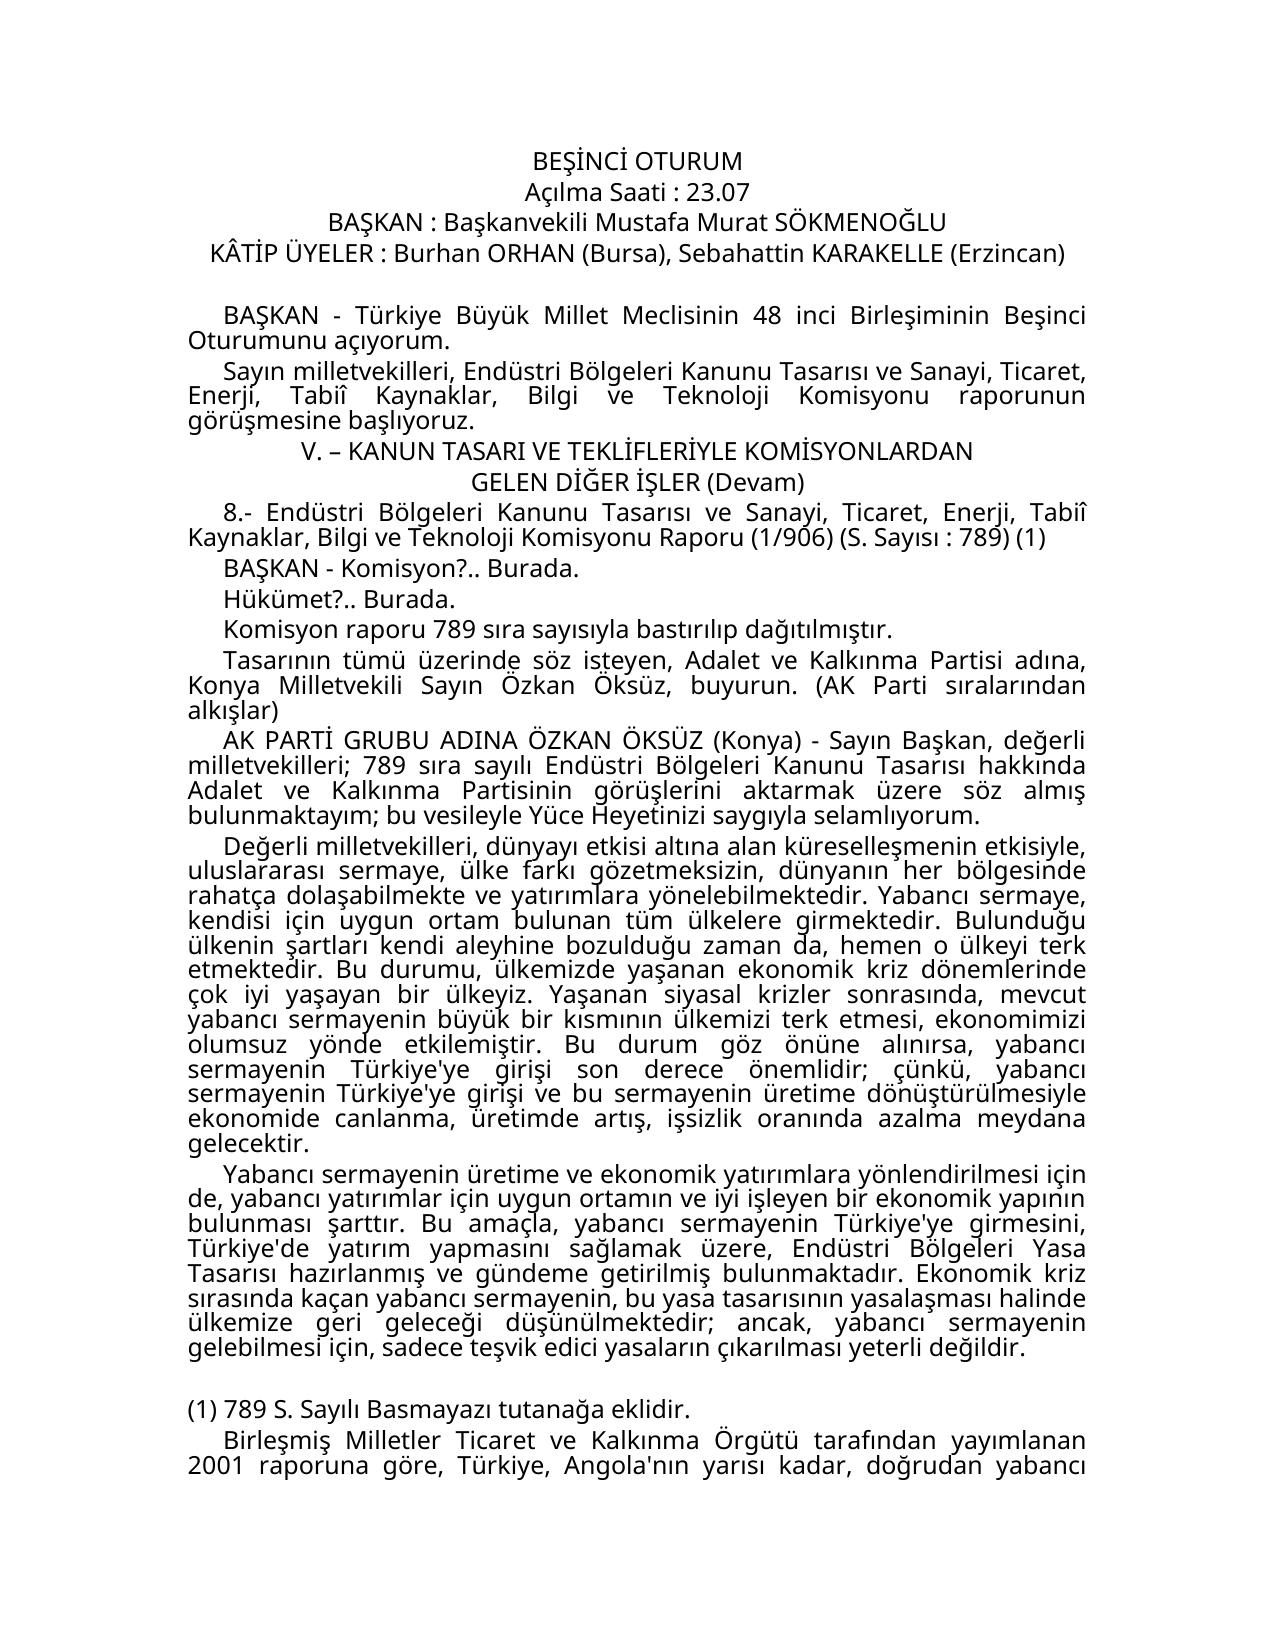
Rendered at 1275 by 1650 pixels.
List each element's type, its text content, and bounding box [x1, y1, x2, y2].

text BAŞKAN - Komisyon?.. Burada. [187, 557, 1087, 582]
text Açılma Saati : 23.07 [187, 181, 1087, 206]
text Komisyon raporu 789 sıra sayısıyla bastırılıp dağıtılmıştır. [187, 619, 1087, 644]
text BAŞKAN : Başkanvekili Mustafa Murat SÖKMENOĞLU [187, 212, 1087, 237]
text BAŞKAN - Türkiye Büyük Millet Meclisinin 48 inci Birleşiminin Beşinci Oturumunu açıyorum. [187, 305, 1087, 354]
text GELEN DİĞER İŞLER (Devam) [187, 471, 1087, 496]
text AK PARTİ GRUBU ADINA ÖZKAN ÖKSÜZ (Konya) - Sayın Başkan, değerli milletvekilleri; 789 sıra sayılı Endüstri Bölgeleri Kanunu Tasarısı hakkında Adalet ve Kalkınma Partisinin görüşlerini aktarmak üzere söz almış bulunmaktayım; bu vesileyle Yüce Heyetinizi saygıyla selamlıyorum. [187, 730, 1087, 829]
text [187, 1429, 1087, 1479]
text Hükümet?.. Burada. [187, 588, 1087, 613]
text Sayın milletvekilleri, Endüstri Bölgeleri Kanunu Tasarısı ve Sanayi, Ticaret, Enerji, Tabiî Kaynaklar, Bilgi ve Teknoloji Komisyonu raporunun görüşmesine başlıyoruz. [187, 360, 1087, 434]
text BEŞİNCİ OTURUM [187, 150, 1087, 175]
text (1) 789 S. Sayılı Basmayazı tutanağa eklidir. [187, 1398, 1087, 1423]
text 8.- Endüstri Bölgeleri Kanunu Tasarısı ve Sanayi, Ticaret, Enerji, Tabiî Kaynaklar, Bilgi ve Teknoloji Komisyonu Raporu (1/906) (S. Sayısı : 789) (1) [187, 502, 1087, 552]
text Yabancı sermayenin üretime ve ekonomik yatırımlara yönlendirilmesi için de, yabancı yatırımlar için uygun ortamın ve iyi işleyen bir ekonomik yapının bulunması şarttır. Bu amaçla, yabancı sermayenin Türkiye'ye girmesini, Türkiye'de yatırım yapmasını sağlamak üzere, Endüstri Bölgeleri Yasa Tasarısı hazırlanmış ve gündeme getirilmiş bulunmaktadır. Ekonomik kriz sırasında kaçan yabancı sermayenin, bu yasa tasarısının yasalaşması halinde ülkemize geri geleceği düşünülmektedir; ancak, yabancı sermayenin gelebilmesi için, sadece teşvik edici yasaların çıkarılması yeterli değildir. [187, 1163, 1087, 1362]
text KÂTİP ÜYELER : Burhan ORHAN (Bursa), Sebahattin KARAKELLE (Erzincan) [187, 243, 1087, 268]
text Tasarının tümü üzerinde söz isteyen, Adalet ve Kalkınma Partisi adına, Konya Milletvekili Sayın Özkan Öksüz, buyurun. (AK Parti sıralarından alkışlar) [187, 650, 1087, 724]
text V. – KANUN TASARI VE TEKLİFLERİYLE KOMİSYONLARDAN [187, 441, 1087, 465]
text Değerli milletvekilleri, dünyayı etkisi altına alan küreselleşmenin etkisiyle, uluslararası sermaye, ülke farkı gözetmeksizin, dünyanın her bölgesinde rahatça dolaşabilmekte ve yatırımlara yönelebilmektedir. Yabancı sermaye, kendisi için uygun ortam bulunan tüm ülkelere girmektedir. Bulunduğu ülkenin şartları kendi aleyhine bozulduğu zaman da, hemen o ülkeyi terk etmektedir. Bu durumu, ülkemizde yaşanan ekonomik kriz dönemlerinde çok iyi yaşayan bir ülkeyiz. Yaşanan siyasal krizler sonrasında, mevcut yabancı sermayenin büyük bir kısmının ülkemizi terk etmesi, ekonomimizi olumsuz yönde etkilemiştir. Bu durum göz önüne alınırsa, yabancı sermayenin Türkiye'ye girişi son derece önemlidir; çünkü, yabancı sermayenin Türkiye'ye girişi ve bu sermayenin üretime dönüştürülmesiyle ekonomide canlanma, üretimde artış, işsizlik oranında azalma meydana gelecektir. [187, 835, 1087, 1157]
